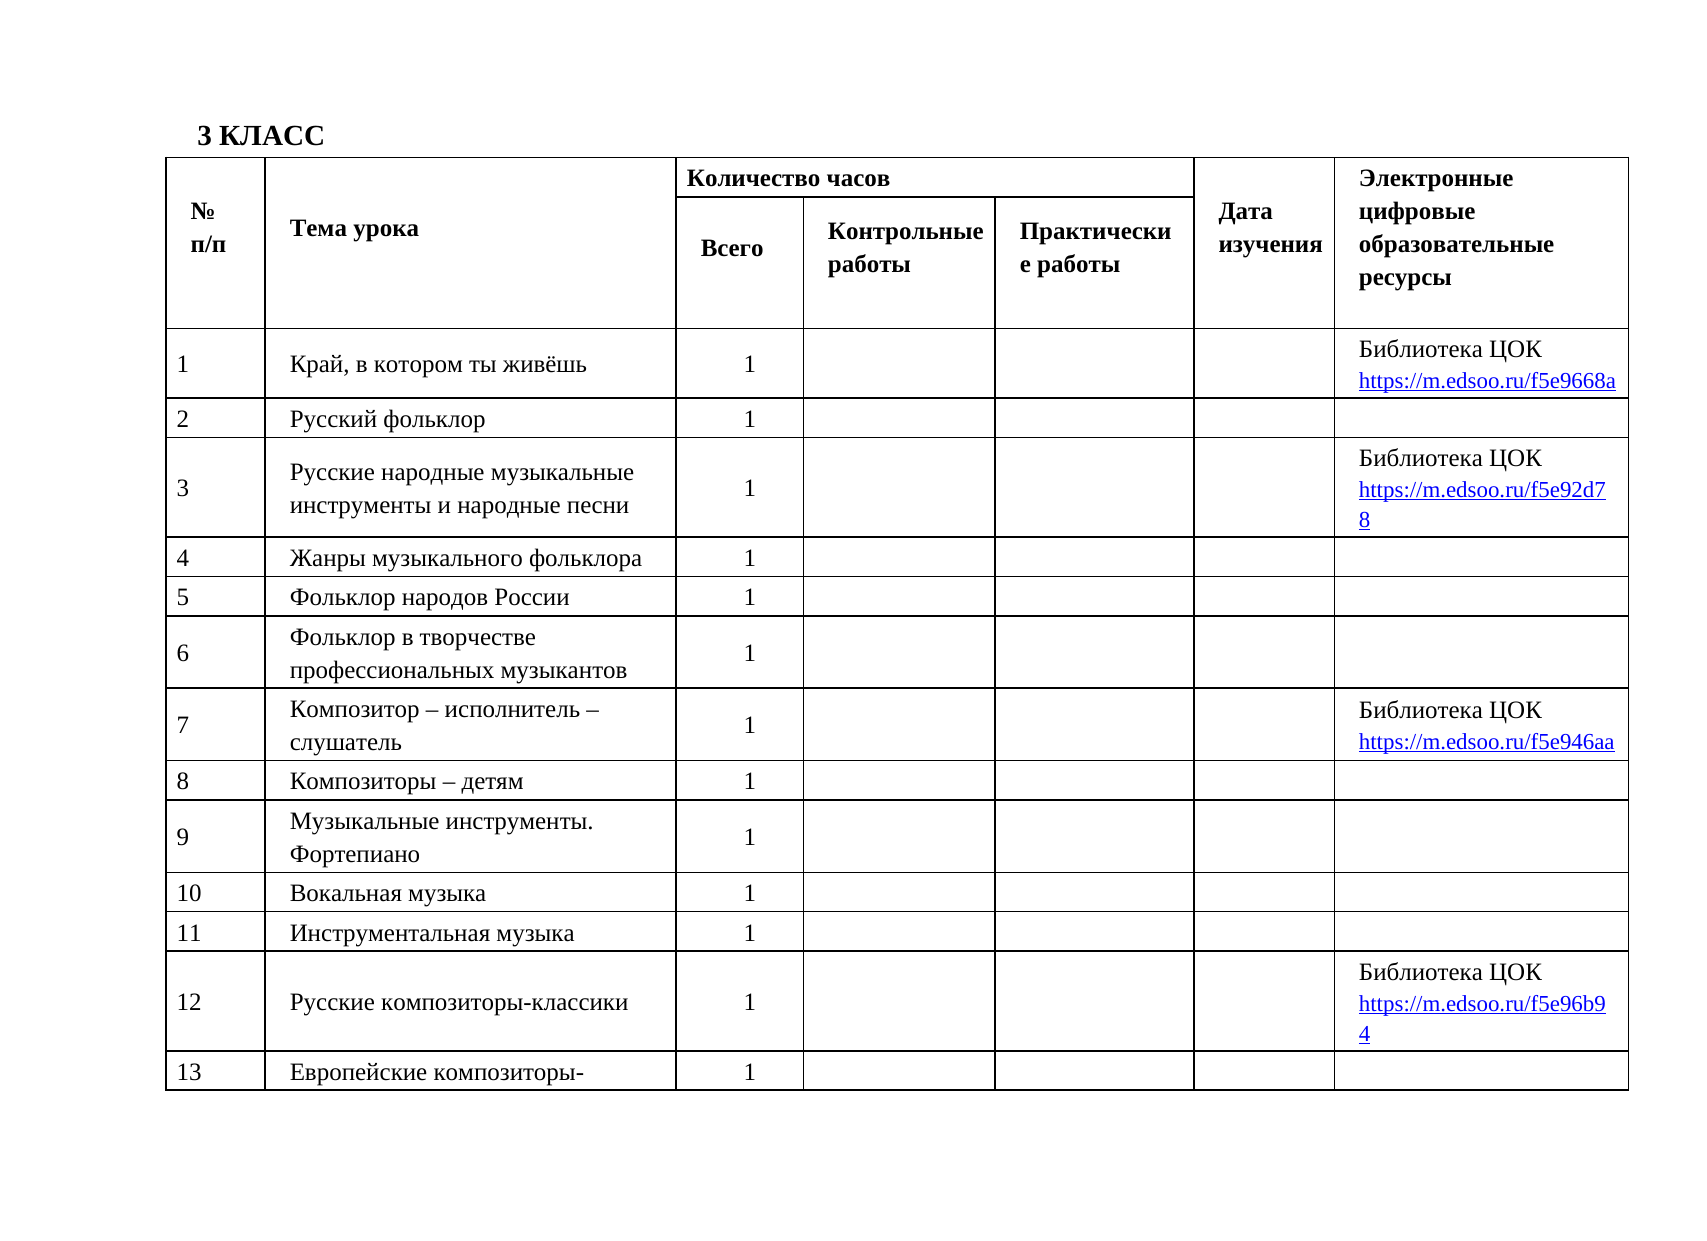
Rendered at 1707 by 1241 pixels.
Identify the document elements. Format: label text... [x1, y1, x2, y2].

table_cell 1 [677, 761, 803, 799]
table_cell Русские композиторы-классики [266, 952, 675, 1050]
table_cell 1 [167, 329, 264, 397]
table_cell Библиотека ЦОК https://m.edsoo.ru/f5e9668a [1335, 329, 1628, 397]
table_cell [1195, 399, 1334, 436]
table_cell Инструментальная музыка [266, 912, 675, 950]
table_cell [1335, 873, 1628, 911]
table_cell [996, 689, 1193, 760]
table_cell [1195, 538, 1334, 576]
table_cell 1 [677, 912, 803, 950]
table_cell [996, 912, 1193, 950]
table_cell [996, 761, 1193, 799]
table_cell [804, 952, 994, 1050]
table_cell [804, 689, 994, 760]
table_cell Практические работы [996, 198, 1193, 327]
table_cell [1335, 761, 1628, 799]
table_cell 1 [677, 1052, 803, 1089]
table_cell 5 [167, 577, 264, 615]
table_cell [1195, 912, 1334, 950]
table_cell [1335, 399, 1628, 436]
table_cell [804, 873, 994, 911]
table_cell [1335, 912, 1628, 950]
table_cell [804, 329, 994, 397]
table_cell [804, 399, 994, 436]
table_cell 9 [167, 801, 264, 871]
table_header Количество часов [677, 158, 1193, 196]
table_cell 1 [677, 577, 803, 615]
table_cell Библиотека ЦОК https://m.edsoo.ru/f5e92d78 [1335, 438, 1628, 536]
table_cell [804, 1052, 994, 1089]
table_cell [1195, 689, 1334, 760]
table_cell [996, 577, 1193, 615]
table_cell [804, 577, 994, 615]
table_cell 1 [677, 952, 803, 1050]
table_cell [804, 801, 994, 871]
table_cell Библиотека ЦОК https://m.edsoo.ru/f5e946aa [1335, 689, 1628, 760]
table_cell Вокальная музыка [266, 873, 675, 911]
table_cell Композиторы – детям [266, 761, 675, 799]
table_cell [804, 912, 994, 950]
table_cell [804, 761, 994, 799]
table_cell 1 [677, 399, 803, 436]
table_cell [1195, 438, 1334, 536]
table_cell [1195, 952, 1334, 1050]
table_cell Фольклор народов России [266, 577, 675, 615]
table_cell [996, 438, 1193, 536]
table_cell [1195, 761, 1334, 799]
text 3 КЛАСС [190, 118, 1618, 152]
table_cell 1 [677, 801, 803, 871]
table_cell 13 [167, 1052, 264, 1089]
table_cell Контрольные работы [804, 198, 994, 327]
table_cell 6 [167, 617, 264, 687]
table_header Электронные цифровые образовательные ресурсы [1335, 158, 1628, 327]
table_cell [996, 801, 1193, 871]
table_cell [1335, 617, 1628, 687]
table_cell Фольклор в творчестве профессиональных музыкантов [266, 617, 675, 687]
table_cell 12 [167, 952, 264, 1050]
table_header Тема урока [266, 158, 675, 327]
table_cell 4 [167, 538, 264, 576]
table_cell 2 [167, 399, 264, 436]
table_cell [996, 873, 1193, 911]
table_cell [1195, 329, 1334, 397]
table_cell 10 [167, 873, 264, 911]
table_cell [996, 617, 1193, 687]
table_cell [1335, 577, 1628, 615]
table_cell 11 [167, 912, 264, 950]
table_cell [1195, 617, 1334, 687]
table_cell 1 [677, 617, 803, 687]
table_cell Всего [677, 198, 803, 327]
table_cell [1335, 801, 1628, 871]
table_cell [996, 1052, 1193, 1089]
table_cell [1195, 577, 1334, 615]
table_cell 1 [677, 438, 803, 536]
table_cell [996, 399, 1193, 436]
table_cell 8 [167, 761, 264, 799]
table_header № п/п [167, 158, 264, 327]
table_cell [996, 329, 1193, 397]
table_cell [804, 538, 994, 576]
table_cell [804, 617, 994, 687]
table_cell 1 [677, 538, 803, 576]
table_cell Жанры музыкального фольклора [266, 538, 675, 576]
table_cell Русский фольклор [266, 399, 675, 436]
table_cell 7 [167, 689, 264, 760]
table_cell Край, в котором ты живёшь [266, 329, 675, 397]
table_cell Русские народные музыкальные инструменты и народные песни [266, 438, 675, 536]
table_cell 1 [677, 329, 803, 397]
table_cell [1195, 1052, 1334, 1089]
table_cell [1335, 538, 1628, 576]
table_cell [804, 438, 994, 536]
table_cell [1195, 873, 1334, 911]
table_cell 1 [677, 689, 803, 760]
table_cell [996, 952, 1193, 1050]
table_cell [1335, 1052, 1628, 1089]
table_cell 1 [677, 873, 803, 911]
table_cell 3 [167, 438, 264, 536]
table_cell [1195, 801, 1334, 871]
table_cell Композитор – исполнитель – слушатель [266, 689, 675, 760]
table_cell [266, 1052, 675, 1089]
table_cell [996, 538, 1193, 576]
table_header Дата изучения [1195, 158, 1334, 327]
table_cell Музыкальные инструменты. Фортепиано [266, 801, 675, 871]
table_cell Библиотека ЦОК https://m.edsoo.ru/f5e96b94 [1335, 952, 1628, 1050]
